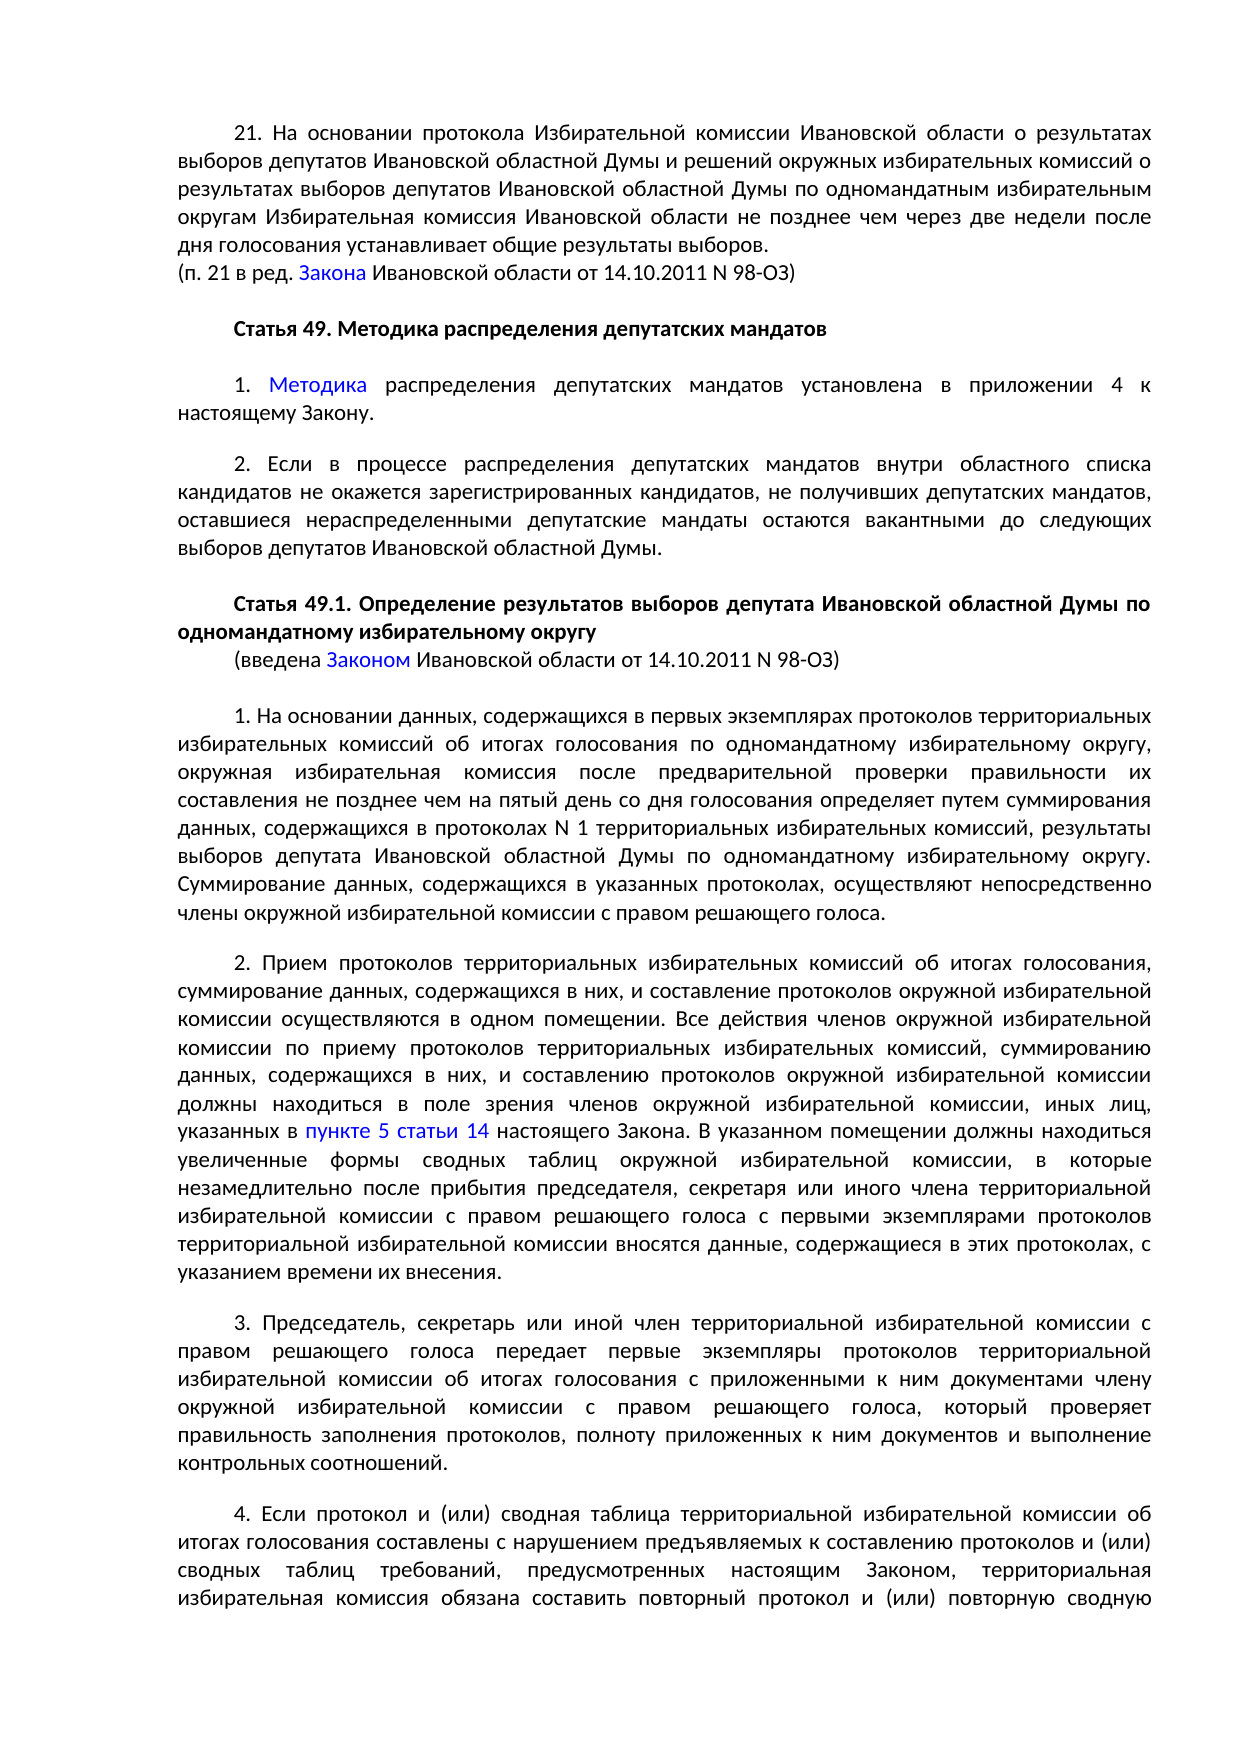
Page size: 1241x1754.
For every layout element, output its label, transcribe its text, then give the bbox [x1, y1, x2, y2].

text 2. Прием протоколов территориальных избирательных комиссий об итогах голосования, суммирование данных, содержащихся в них, и составление протоколов окружной избирательной комиссии осуществляются в одном помещении. Все действия членов окружной избирательной комиссии по приему протоколов территориальных избирательных комиссий, суммированию данных, содержащихся в них, и составлению протоколов окружной избирательной комиссии должны находиться в поле зрения членов окружной избирательной комиссии, иных лиц, указанных в пункте 5 статьи 14 настоящего Закона. В указанном помещении должны находиться увеличенные формы сводных таблиц окружной избирательной комиссии, в которые незамедлительно после прибытия председателя, секретаря или иного члена территориальной избирательной комиссии с правом решающего голоса с первыми экземплярами протоколов территориальной избирательной комиссии вносятся данные, содержащиеся в этих протоколах, с указанием времени их внесения. [177, 948, 1152, 1285]
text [177, 1499, 1152, 1611]
text (введена Законом Ивановской области от 14.10.2011 N 98-ОЗ) [177, 645, 1152, 673]
text 1. На основании данных, содержащихся в первых экземплярах протоколов территориальных избирательных комиссий об итогах голосования по одномандатному избирательному округу, окружная избирательная комиссия после предварительной проверки правильности их составления не позднее чем на пятый день со дня голосования определяет путем суммирования данных, содержащихся в протоколах N 1 территориальных избирательных комиссий, результаты выборов депутата Ивановской областной Думы по одномандатному избирательному округу. Суммирование данных, содержащихся в указанных протоколах, осуществляют непосредственно члены окружной избирательной комиссии с правом решающего голоса. [177, 701, 1152, 926]
text 1. Методика распределения депутатских мандатов установлена в приложении 4 к настоящему Закону. [177, 370, 1152, 426]
text 2. Если в процессе распределения депутатских мандатов внутри областного списка кандидатов не окажется зарегистрированных кандидатов, не получивших депутатских мандатов, оставшиеся нераспределенными депутатские мандаты остаются вакантными до следующих выборов депутатов Ивановской областной Думы. [177, 449, 1152, 561]
title Статья 49. Методика распределения депутатских мандатов [177, 314, 1152, 342]
text (п. 21 в ред. Закона Ивановской области от 14.10.2011 N 98-ОЗ) [177, 258, 1152, 286]
text 3. Председатель, секретарь или иной член территориальной избирательной комиссии с правом решающего голоса передает первые экземпляры протоколов территориальной избирательной комиссии об итогах голосования с приложенными к ним документами члену окружной избирательной комиссии с правом решающего голоса, который проверяет правильность заполнения протоколов, полноту приложенных к ним документов и выполнение контрольных соотношений. [177, 1308, 1152, 1476]
title Статья 49.1. Определение результатов выборов депутата Ивановской областной Думы по одномандатному избирательному округу [177, 589, 1152, 645]
text 21. На основании протокола Избирательной комиссии Ивановской области о результатах выборов депутатов Ивановской областной Думы и решений окружных избирательных комиссий о результатах выборов депутатов Ивановской областной Думы по одномандатным избирательным округам Избирательная комиссия Ивановской области не позднее чем через две недели после дня голосования устанавливает общие результаты выборов. [177, 118, 1152, 258]
